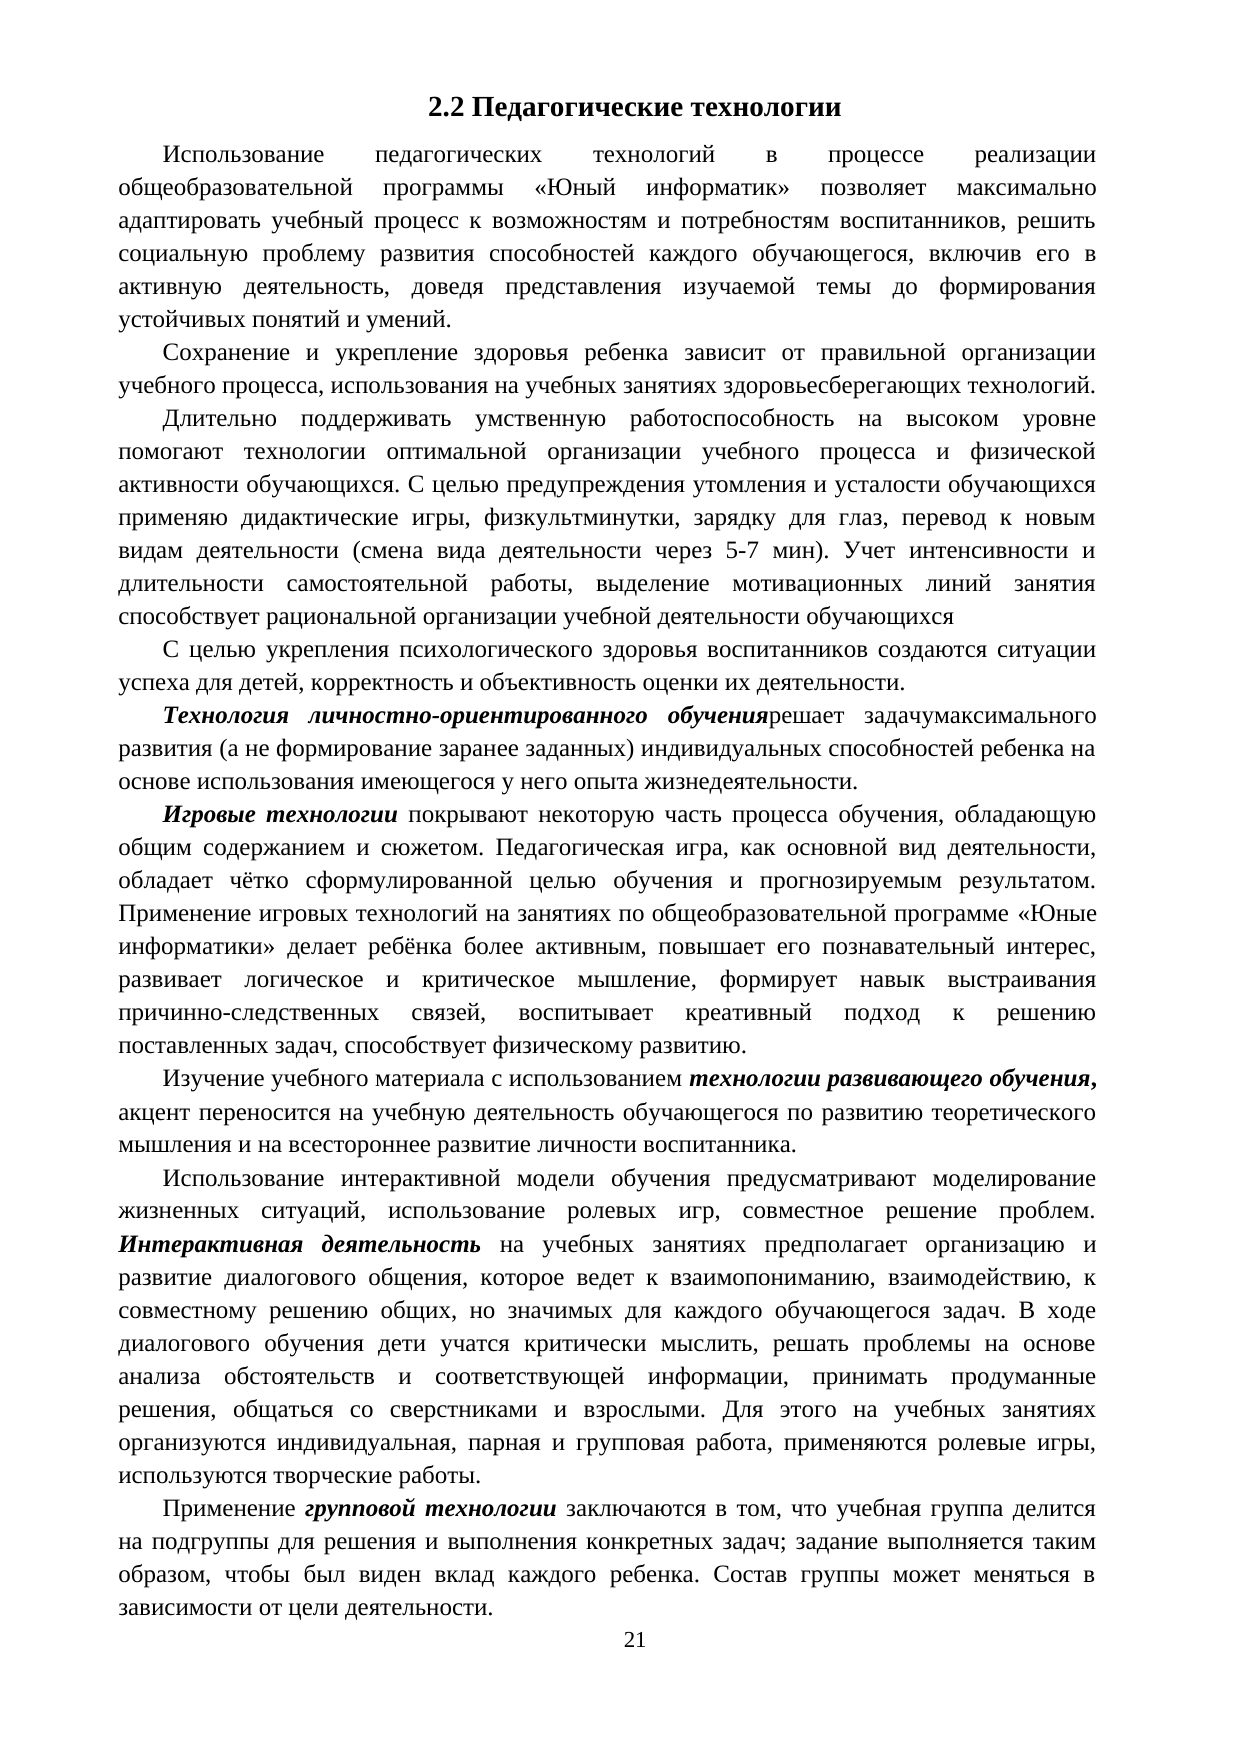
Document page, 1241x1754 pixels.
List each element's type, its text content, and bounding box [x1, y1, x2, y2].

text Изучение учебного материала с использованием технологии развивающего обучения, акцент переносится на учебную деятельность обучающегося по развитию теоретического мышления и на всестороннее развитие личности воспитанника. [118, 1063, 1097, 1158]
text Использование педагогических технологий в процессе реализации общеобразовательной программы «Юный информатик» позволяет максимально адаптировать учебный процесс к возможностям и потребностям воспитанников, решить социальную проблему развития способностей каждого обучающегося, включив его в активную деятельность, доведя представления изучаемой темы до формирования устойчивых понятий и умений. [118, 139, 1097, 333]
text Игровые технологии покрывают некоторую часть процесса обучения, обладающую общим содержанием и сюжетом. Педагогическая игра, как основной вид деятельности, обладает чётко сформулированной целью обучения и прогнозируемым результатом. Применение игровых технологий на занятиях по общеобразовательной программе «Юные информатики» делает ребёнка более активным, повышает его познавательный интерес, развивает логическое и критическое мышление, формирует навык выстраивания причинно-следственных связей, воспитывает креативный подход к решению поставленных задач, способствует физическому развитию. [118, 799, 1097, 1059]
text Использование интерактивной модели обучения предусматривают моделирование жизненных ситуаций, использование ролевых игр, совместное решение проблем. Интерактивная деятельность на учебных занятиях предполагает организацию и развитие диалогового общения, которое ведет к взаимопониманию, взаимодействию, к совместному решению общих, но значимых для каждого обучающегося задач. В ходе диалогового обучения дети учатся критически мыслить, решать проблемы на основе анализа обстоятельств и соответствующей информации, принимать продуманные решения, общаться со сверстниками и взрослыми. Для этого на учебных занятиях организуются индивидуальная, парная и групповая работа, применяются ролевые игры, используются творческие работы. [118, 1163, 1097, 1488]
text Применение групповой технологии заключаются в том, что учебная группа делится на подгруппы для решения и выполнения конкретных задач; задание выполняется таким образом, чтобы был виден вклад каждого ребенка. Состав группы может меняться в зависимости от цели деятельности. [118, 1493, 1097, 1621]
text С целью укрепления психологического здоровья воспитанников создаются ситуации успеха для детей, корректность и объективность оценки их деятельности. [118, 634, 1097, 696]
text 2.2 Педагогические технологии [118, 89, 1152, 122]
text Технология личностно-ориентированного обучениярешает задачумаксимального развития (а не формирование заранее заданных) индивидуальных способностей ребенка на основе использования имеющегося у него опыта жизнедеятельности. [118, 700, 1097, 795]
text Сохранение и укрепление здоровья ребенка зависит от правильной организации учебного процесса, использования на учебных занятиях здоровьесберегающих технологий. [118, 337, 1097, 399]
text Длительно поддерживать умственную работоспособность на высоком уровне помогают технологии оптимальной организации учебного процесса и физической активности обучающихся. С целью предупреждения утомления и усталости обучающихся применяю дидактические игры, физкультминутки, зарядку для глаз, перевод к новым видам деятельности (смена вида деятельности через 5-7 мин). Учет интенсивности и длительности самостоятельной работы, выделение мотивационных линий занятия способствует рациональной организации учебной деятельности обучающихся [118, 403, 1097, 630]
